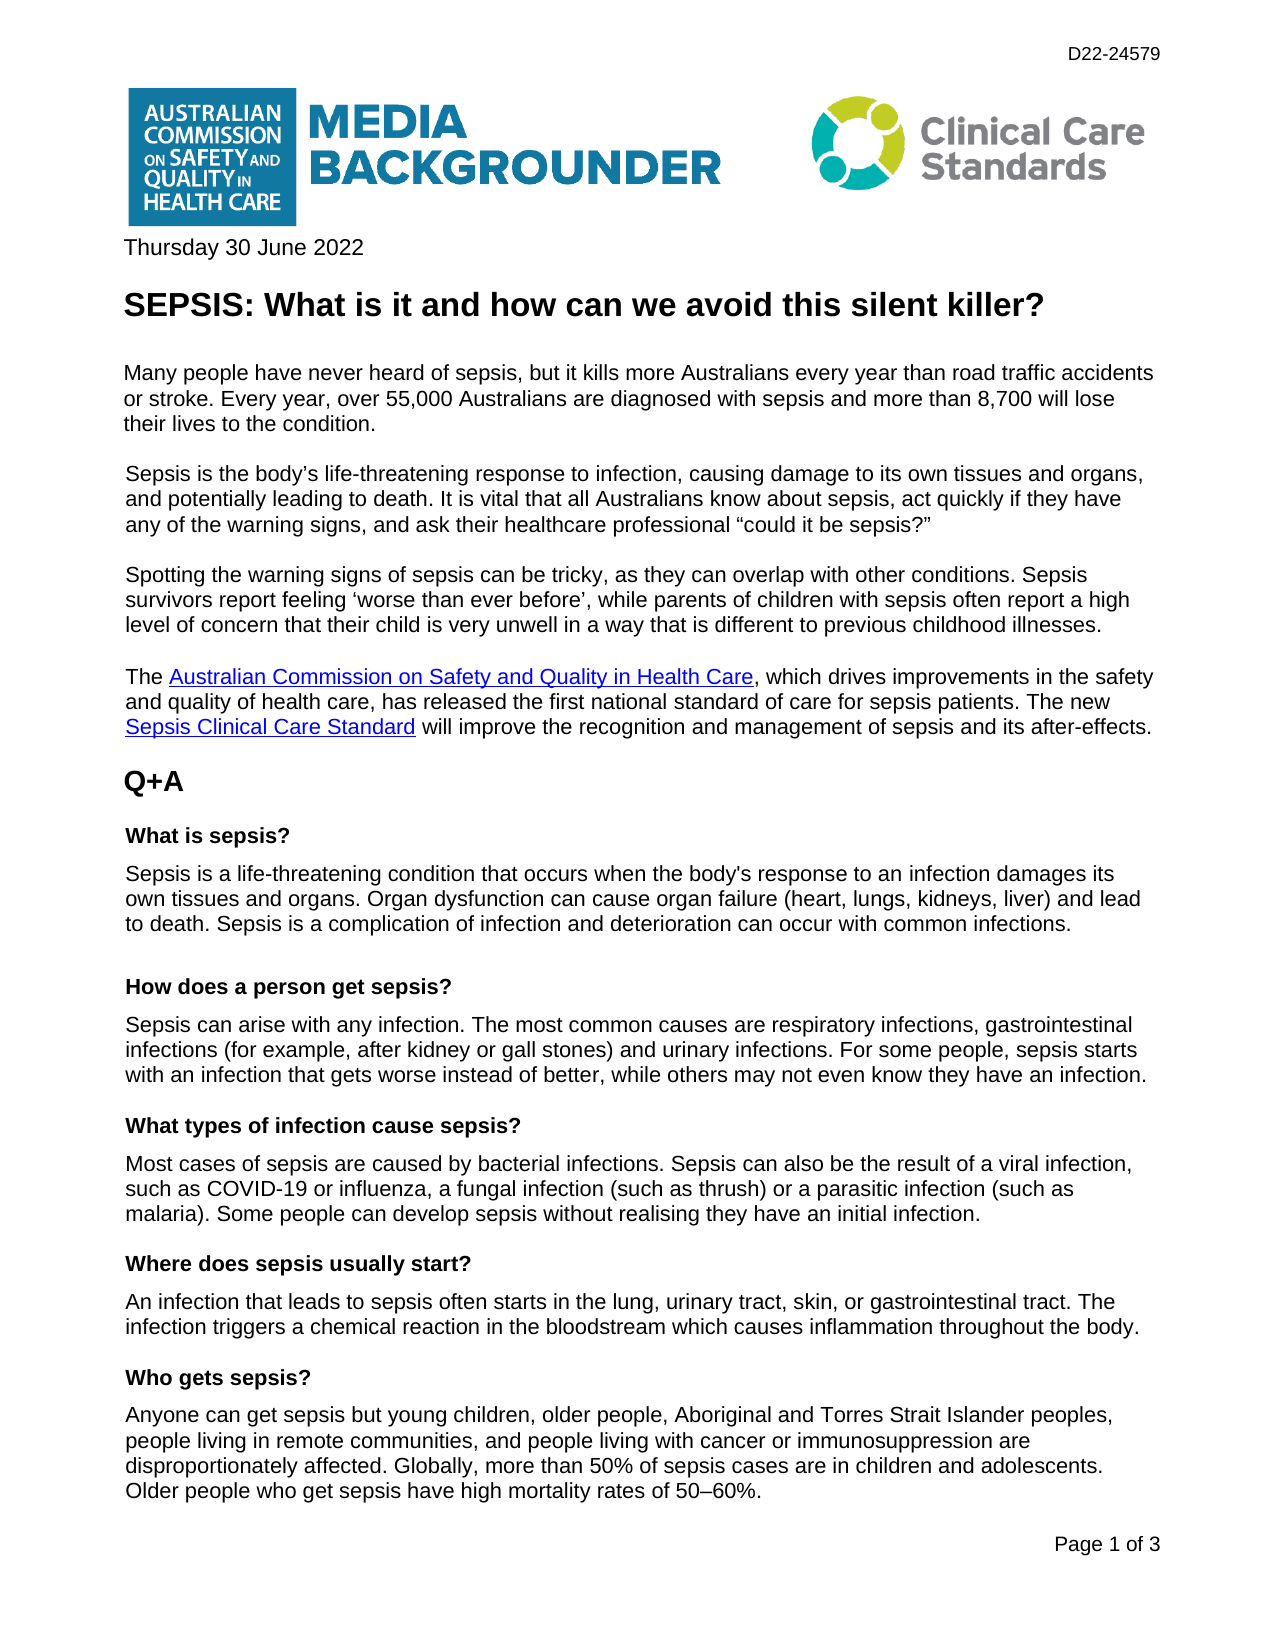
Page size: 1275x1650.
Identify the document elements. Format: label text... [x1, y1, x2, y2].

text What is sepsis? [125, 798, 1160, 848]
text Sepsis is the body’s life-threatening response to infection, causing damage to its own tissues and organs, and potentially leading to death. It is vital that all Australians know about sepsis, act quickly if they have any of the warning signs, and ask their healthcare professional “could it be sepsis?” [125, 461, 1160, 537]
text The Australian Commission on Safety and Quality in Health Care, which drives improvements in the safety and quality of health care, has released the first national standard of care for sepsis patients. The new Sepsis Clinical Care Standard will improve the recognition and management of sepsis and its after-effects. [125, 664, 1160, 739]
text SEPSIS: What is it and how can we avoid this silent killer? [123, 285, 1160, 324]
text Many people have never heard of sepsis, but it kills more Australians every year than road traffic accidents or stroke. Every year, over 55,000 Australians are diagnosed with sepsis and more than 8,700 will lose their lives to the condition. [123, 360, 1160, 436]
text Sepsis is a life-threatening condition that occurs when the body's response to an infection damages its own tissues and organs. Organ dysfunction can cause organ failure (heart, lungs, kidneys, liver) and lead to death. Sepsis is a complication of infection and deterioration can occur with common infections. [125, 861, 1160, 937]
picture [811, 96, 1145, 190]
picture [128, 88, 737, 234]
text An infection that leads to sepsis often starts in the lung, urinary tract, skin, or gastrointestinal tract. The infection triggers a chemical reaction in the bloodstream which causes inflammation throughout the body. Who gets sepsis? [125, 1289, 1160, 1390]
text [125, 1402, 1160, 1528]
text Sepsis can arise with any infection. The most common causes are respiratory infections, gastrointestinal infections (for example, after kidney or gall stones) and urinary infections. For some people, sepsis starts with an infection that gets worse instead of better, while others may not even know they have an infection. What types of infection cause sepsis? [125, 1012, 1160, 1138]
text How does a person get sepsis? [125, 949, 1160, 999]
text Q+A [123, 764, 1160, 798]
text Thursday 30 June 2022 [123, 234, 1160, 260]
text Spotting the warning signs of sepsis can be tricky, as they can overlap with other conditions. Sepsis survivors report feeling ‘worse than ever before’, while parents of children with sepsis often report a high level of concern that their child is very unwell in a way that is different to previous childhood illnesses. [125, 562, 1160, 664]
text Most cases of sepsis are caused by bacterial infections. Sepsis can also be the result of a viral infection, such as COVID-19 or influenza, a fungal infection (such as thrush) or a parasitic infection (such as malaria). Some people can develop sepsis without realising they have an initial infection. Where does sepsis usually start? [125, 1151, 1160, 1277]
